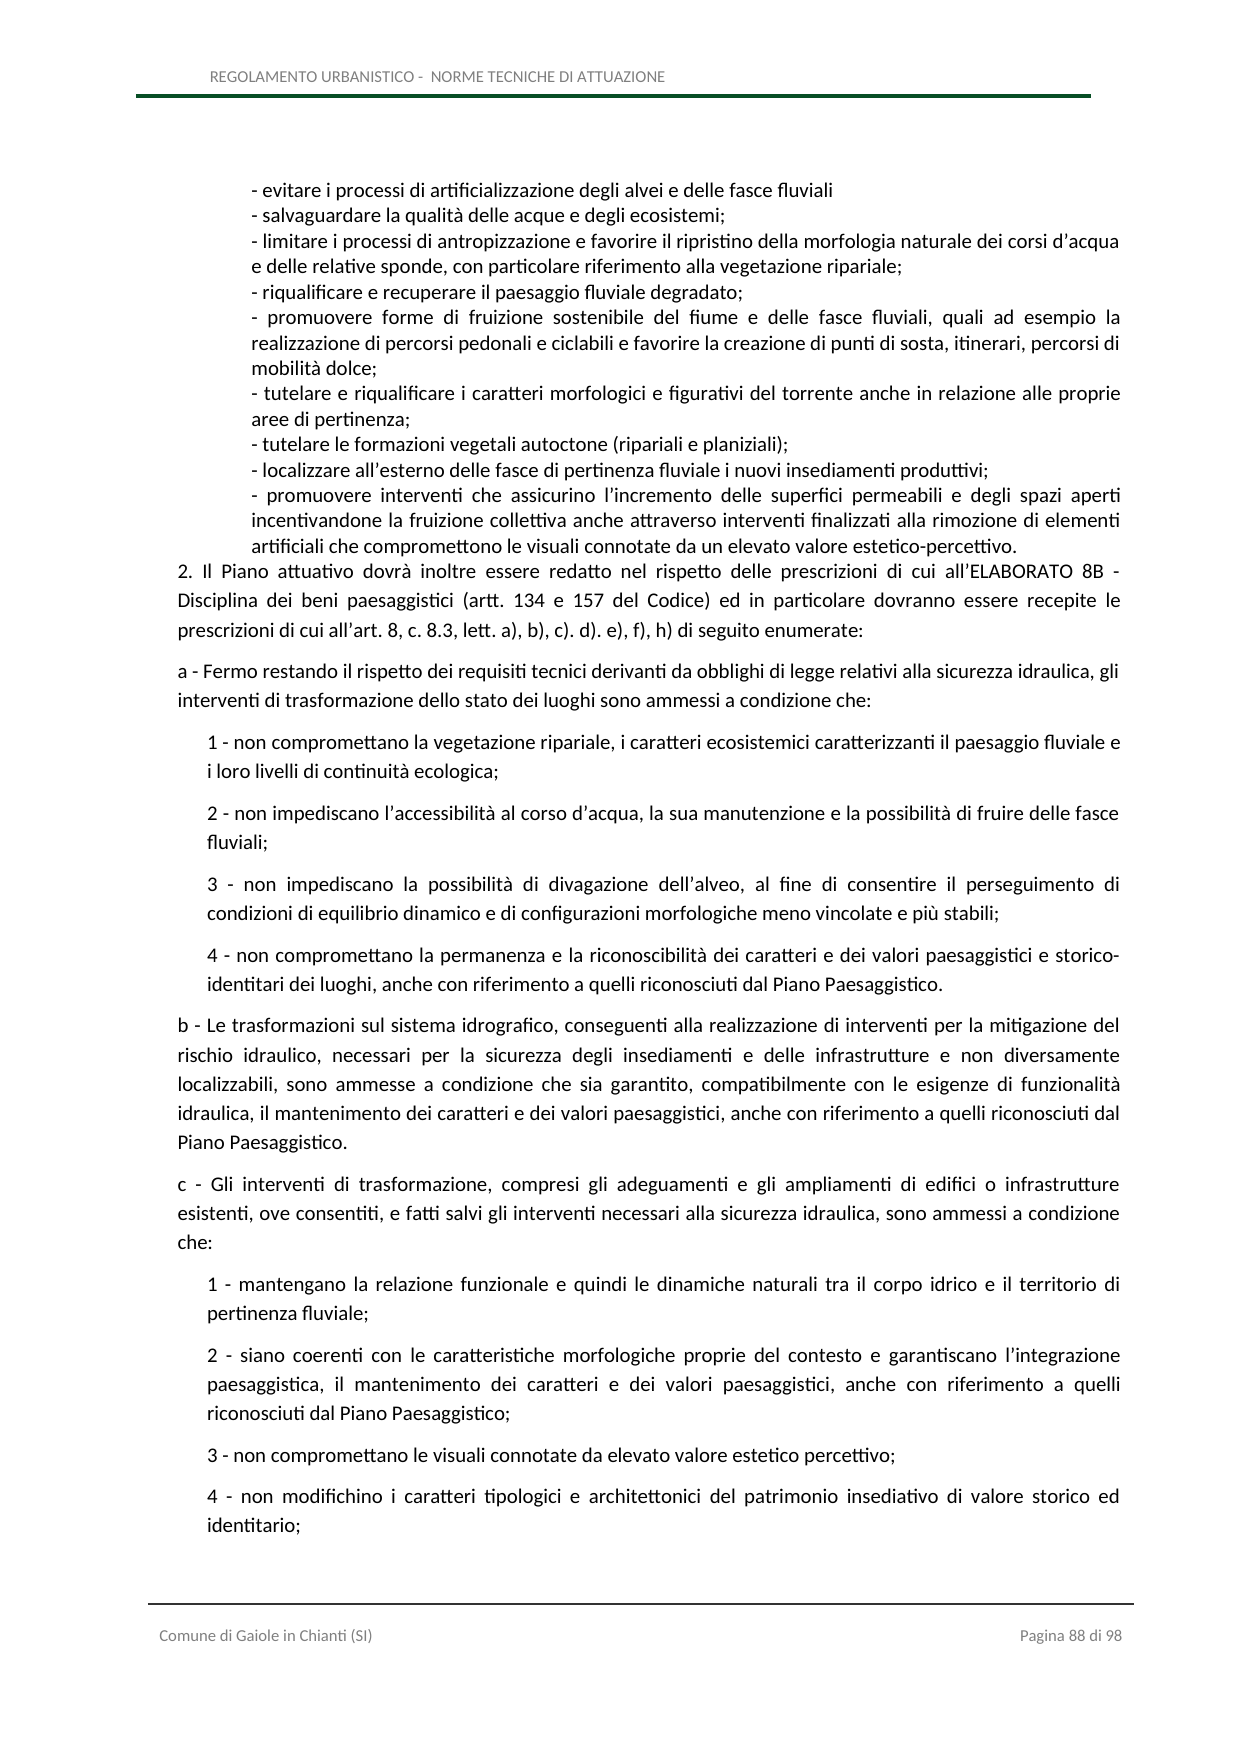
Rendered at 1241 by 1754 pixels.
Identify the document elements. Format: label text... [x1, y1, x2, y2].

text 4 - non compromettano la permanenza e la riconoscibilità dei caratteri e dei valori paesaggistici e storico- identitari dei luoghi, anche con riferimento a quelli riconosciuti dal Piano Paesaggistico. [207, 942, 1122, 996]
text - promuovere forme di fruizione sostenibile del fiume e delle fasce fluviali, quali ad esempio la realizzazione di percorsi pedonali e ciclabili e favorire la creazione di punti di sosta, itinerari, percorsi di mobilità dolce; [251, 304, 1122, 381]
text - evitare i processi di artificializzazione degli alvei e delle fasce fluviali [251, 177, 1122, 203]
text - tutelare le formazioni vegetali autoctone (ripariali e planiziali); [251, 431, 1122, 457]
text 1 - non compromettano la vegetazione ripariale, i caratteri ecosistemici caratterizzanti il paesaggio fluviale e i loro livelli di continuità ecologica; [207, 729, 1122, 784]
text b - Le trasformazioni sul sistema idrografico, conseguenti alla realizzazione di interventi per la mitigazione del rischio idraulico, necessari per la sicurezza degli insediamenti e delle infrastrutture e non diversamente localizzabili, sono ammesse a condizione che sia garantito, compatibilmente con le esigenze di funzionalità idraulica, il mantenimento dei caratteri e dei valori paesaggistici, anche con riferimento a quelli riconosciuti dal Piano Paesaggistico. [177, 1013, 1122, 1155]
text - tutelare e riqualificare i caratteri morfologici e figurativi del torrente anche in relazione alle proprie aree di pertinenza; [251, 381, 1122, 431]
text 2 - siano coerenti con le caratteristiche morfologiche proprie del contesto e garantiscano l’integrazione paesaggistica, il mantenimento dei caratteri e dei valori paesaggistici, anche con riferimento a quelli riconosciuti dal Piano Paesaggistico; [207, 1342, 1122, 1426]
text a - Fermo restando il rispetto dei requisiti tecnici derivanti da obblighi di legge relativi alla sicurezza idraulica, gli interventi di trasformazione dello stato dei luoghi sono ammessi a condizione che: [177, 658, 1122, 713]
text 3 - non impediscano la possibilità di divagazione dell’alveo, al fine di consentire il perseguimento di condizioni di equilibrio dinamico e di configurazioni morfologiche meno vincolate e più stabili; [207, 871, 1122, 926]
text - limitare i processi di antropizzazione e favorire il ripristino della morfologia naturale dei corsi d’acqua e delle relative sponde, con particolare riferimento alla vegetazione ripariale; [251, 228, 1122, 279]
text - promuovere interventi che assicurino l’incremento delle superfici permeabili e degli spazi aperti incentivandone la fruizione collettiva anche attraverso interventi finalizzati alla rimozione di elementi artificiali che compromettono le visuali connotate da un elevato valore estetico-percettivo. [251, 482, 1122, 558]
text - localizzare all’esterno delle fasce di pertinenza fluviale i nuovi insediamenti produttivi; [251, 457, 1122, 482]
text 1 - mantengano la relazione funzionale e quindi le dinamiche naturali tra il corpo idrico e il territorio di pertinenza fluviale; [207, 1271, 1122, 1326]
text - riqualificare e recuperare il paesaggio fluviale degradato; [251, 279, 1122, 304]
text 2 - non impediscano l’accessibilità al corso d’acqua, la sua manutenzione e la possibilità di fruire delle fasce fluviali; [207, 800, 1122, 855]
text - salvaguardare la qualità delle acque e degli ecosistemi; [251, 203, 1122, 228]
text c - Gli interventi di trasformazione, compresi gli adeguamenti e gli ampliamenti di edifici o infrastrutture esistenti, ove consentiti, e fatti salvi gli interventi necessari alla sicurezza idraulica, sono ammessi a condizione che: [177, 1171, 1122, 1255]
text 4 - non modifichino i caratteri tipologici e architettonici del patrimonio insediativo di valore storico ed identitario; [207, 1483, 1122, 1538]
text 2. Il Piano attuativo dovrà inoltre essere redatto nel rispetto delle prescrizioni di cui all’ELABORATO 8B - Disciplina dei beni paesaggistici (artt. 134 e 157 del Codice) ed in particolare dovranno essere recepite le prescrizioni di cui all’art. 8, c. 8.3, lett. a), b), c). d). e), f), h) di seguito enumerate: [177, 558, 1122, 642]
text 3 - non compromettano le visuali connotate da elevato valore estetico percettivo; [207, 1442, 1122, 1467]
